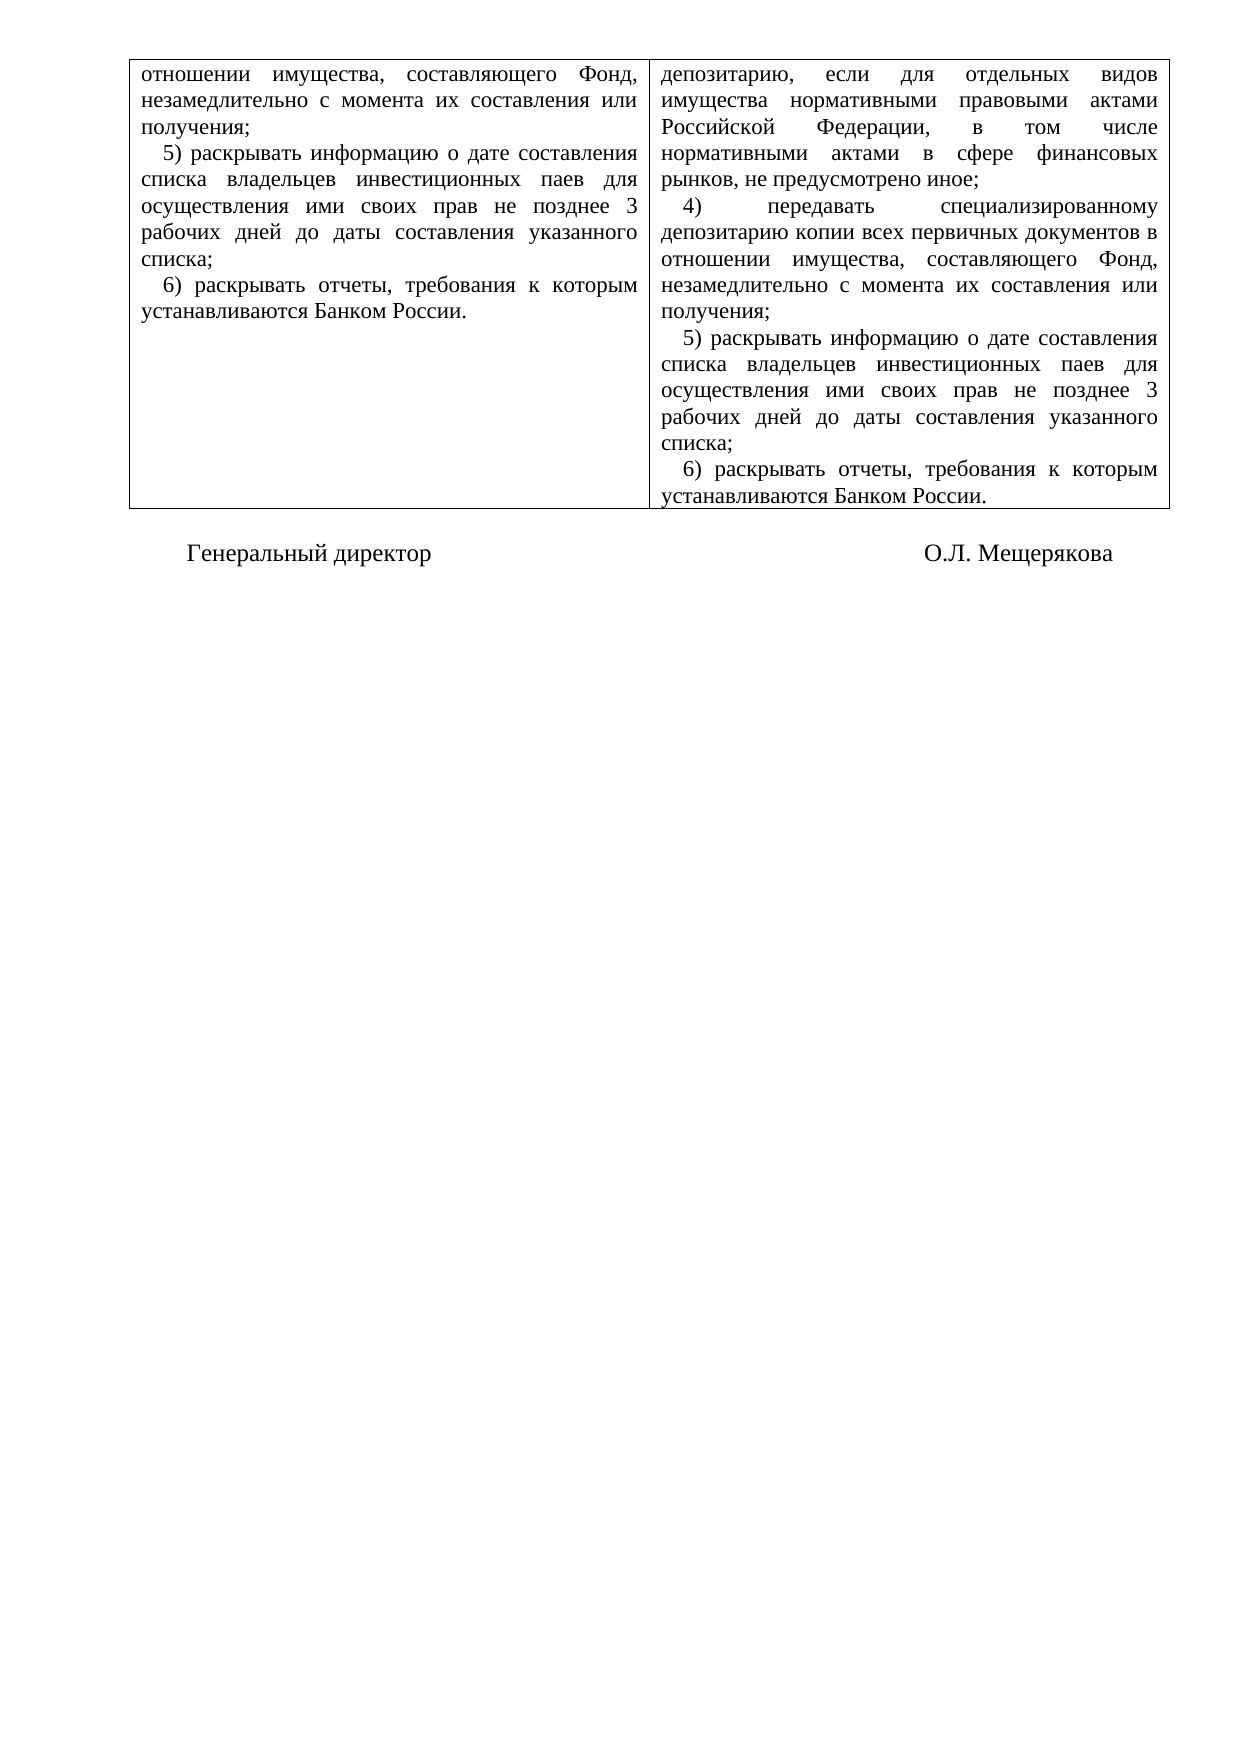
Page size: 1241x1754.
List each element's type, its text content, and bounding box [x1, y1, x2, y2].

text Генеральный директор О.Л. Мещерякова [118, 538, 1181, 567]
